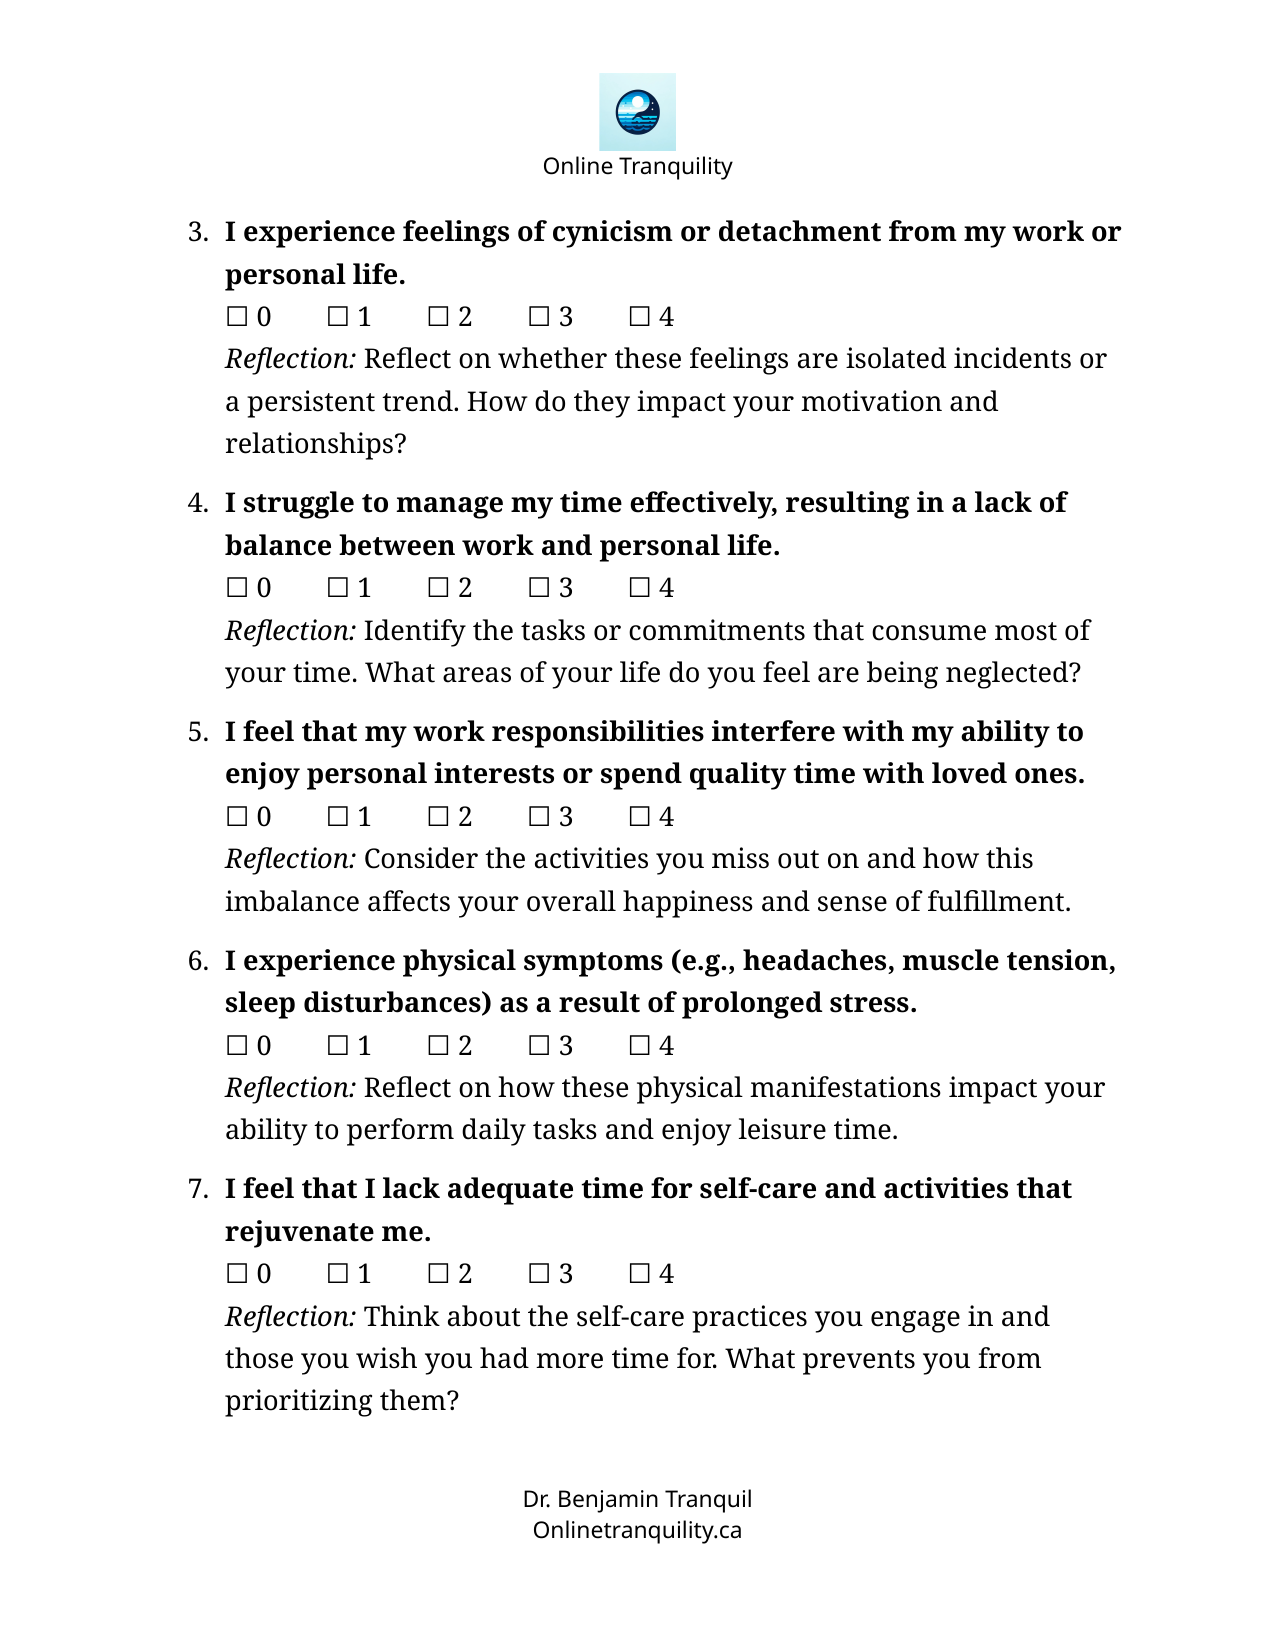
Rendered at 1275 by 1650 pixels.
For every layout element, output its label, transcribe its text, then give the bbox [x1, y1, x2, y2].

list I experience physical symptoms (e.g., headaches, muscle tension, sleep disturbances) as a result of prolonged stress. ☐ 0 ☐ 1 ☐ 2 ☐ 3 ☐ 4 Reflection: Reflect on how these physical manifestations impact your ability to perform daily tasks and enjoy leisure time. [187, 941, 1125, 1148]
list I experience feelings of cynicism or detachment from my work or personal life. ☐ 0 ☐ 1 ☐ 2 ☐ 3 ☐ 4 Reflection: Reflect on whether these feelings are isolated incidents or a persistent trend. How do they impact your motivation and relationships? [187, 213, 1125, 462]
list I feel that I lack adequate time for self-care and activities that rejuvenate me. ☐ 0 ☐ 1 ☐ 2 ☐ 3 ☐ 4 Reflection: Think about the self-care practices you engage in and those you wish you had more time for. What prevents you from prioritizing them? [187, 1170, 1125, 1419]
picture [599, 73, 676, 151]
list I feel that my work responsibilities interfere with my ability to enjoy personal interests or spend quality time with loved ones. ☐ 0 ☐ 1 ☐ 2 ☐ 3 ☐ 4 Reflection: Consider the activities you miss out on and how this imbalance affects your overall happiness and sense of fulfillment. [187, 712, 1125, 919]
list I struggle to manage my time effectively, resulting in a lack of balance between work and personal life. ☐ 0 ☐ 1 ☐ 2 ☐ 3 ☐ 4 Reflection: Identify the tasks or commitments that consume most of your time. What areas of your life do you feel are being neglected? [187, 484, 1125, 690]
